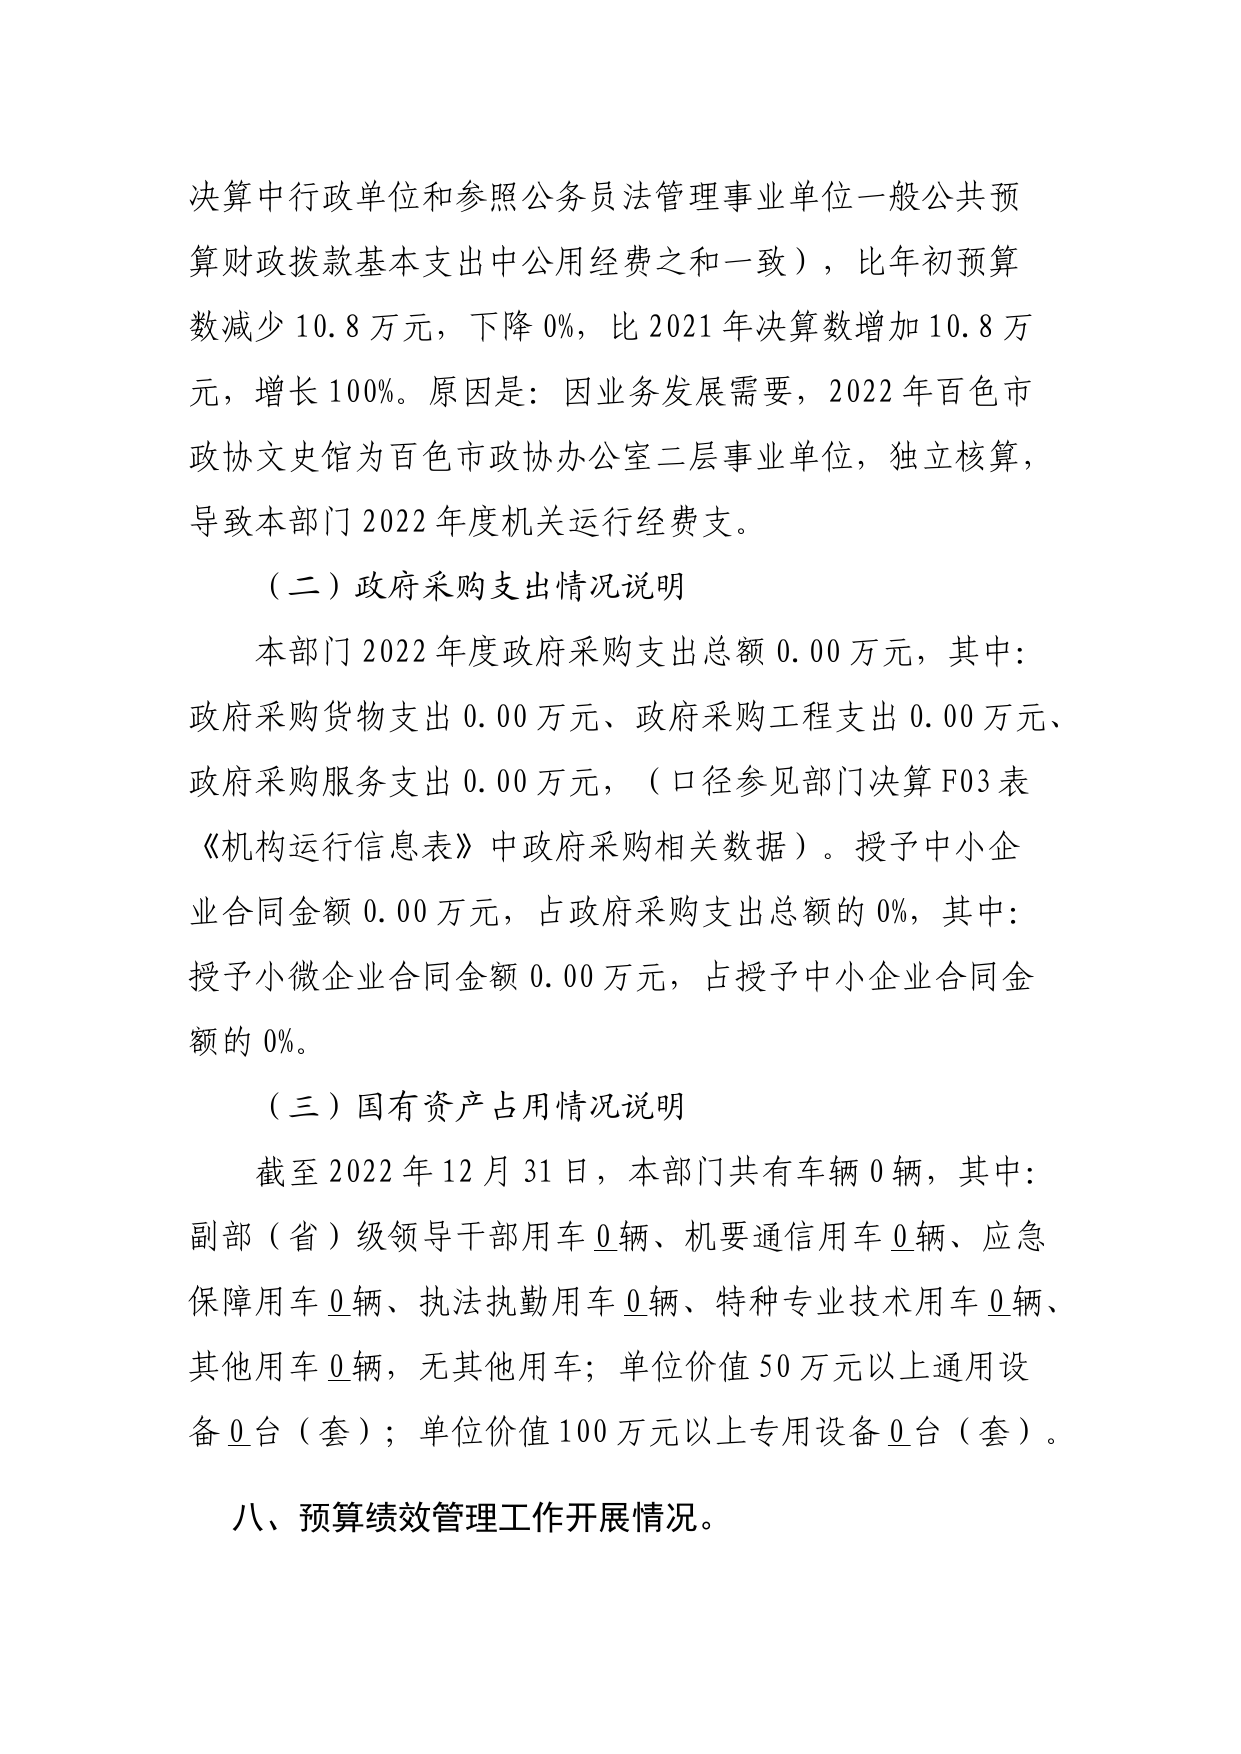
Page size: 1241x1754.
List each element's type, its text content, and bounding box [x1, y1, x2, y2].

text 八、预算绩效管理工作开展情况。 [187, 1482, 1053, 1547]
text 截至2022年12月31日，本部门共有车辆0辆，其中：副部（省）级领导干部用车0辆、机要通信用车0辆、应急保障用车0辆、执法执勤用车0辆、特种专业技术用车0辆、其他用车0辆，无其他用车；单位价值50万元以上通用设备0台（套）；单位价值100万元以上专用设备0台（套）。 [187, 1137, 1053, 1462]
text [187, 162, 1053, 552]
text （三）国有资产占用情况说明 [187, 1072, 1053, 1137]
text 本部门2022年度政府采购支出总额0.00万元，其中：政府采购货物支出0.00万元、政府采购工程支出0.00万元、政府采购服务支出0.00万元，（口径参见部门决算F03表《机构运行信息表》中政府采购相关数据）。授予中小企业合同金额0.00万元，占政府采购支出总额的0%，其中：授予小微企业合同金额0.00万元，占授予中小企业合同金额的0%。 [187, 617, 1053, 1072]
text （二）政府采购支出情况说明 [187, 552, 1053, 617]
